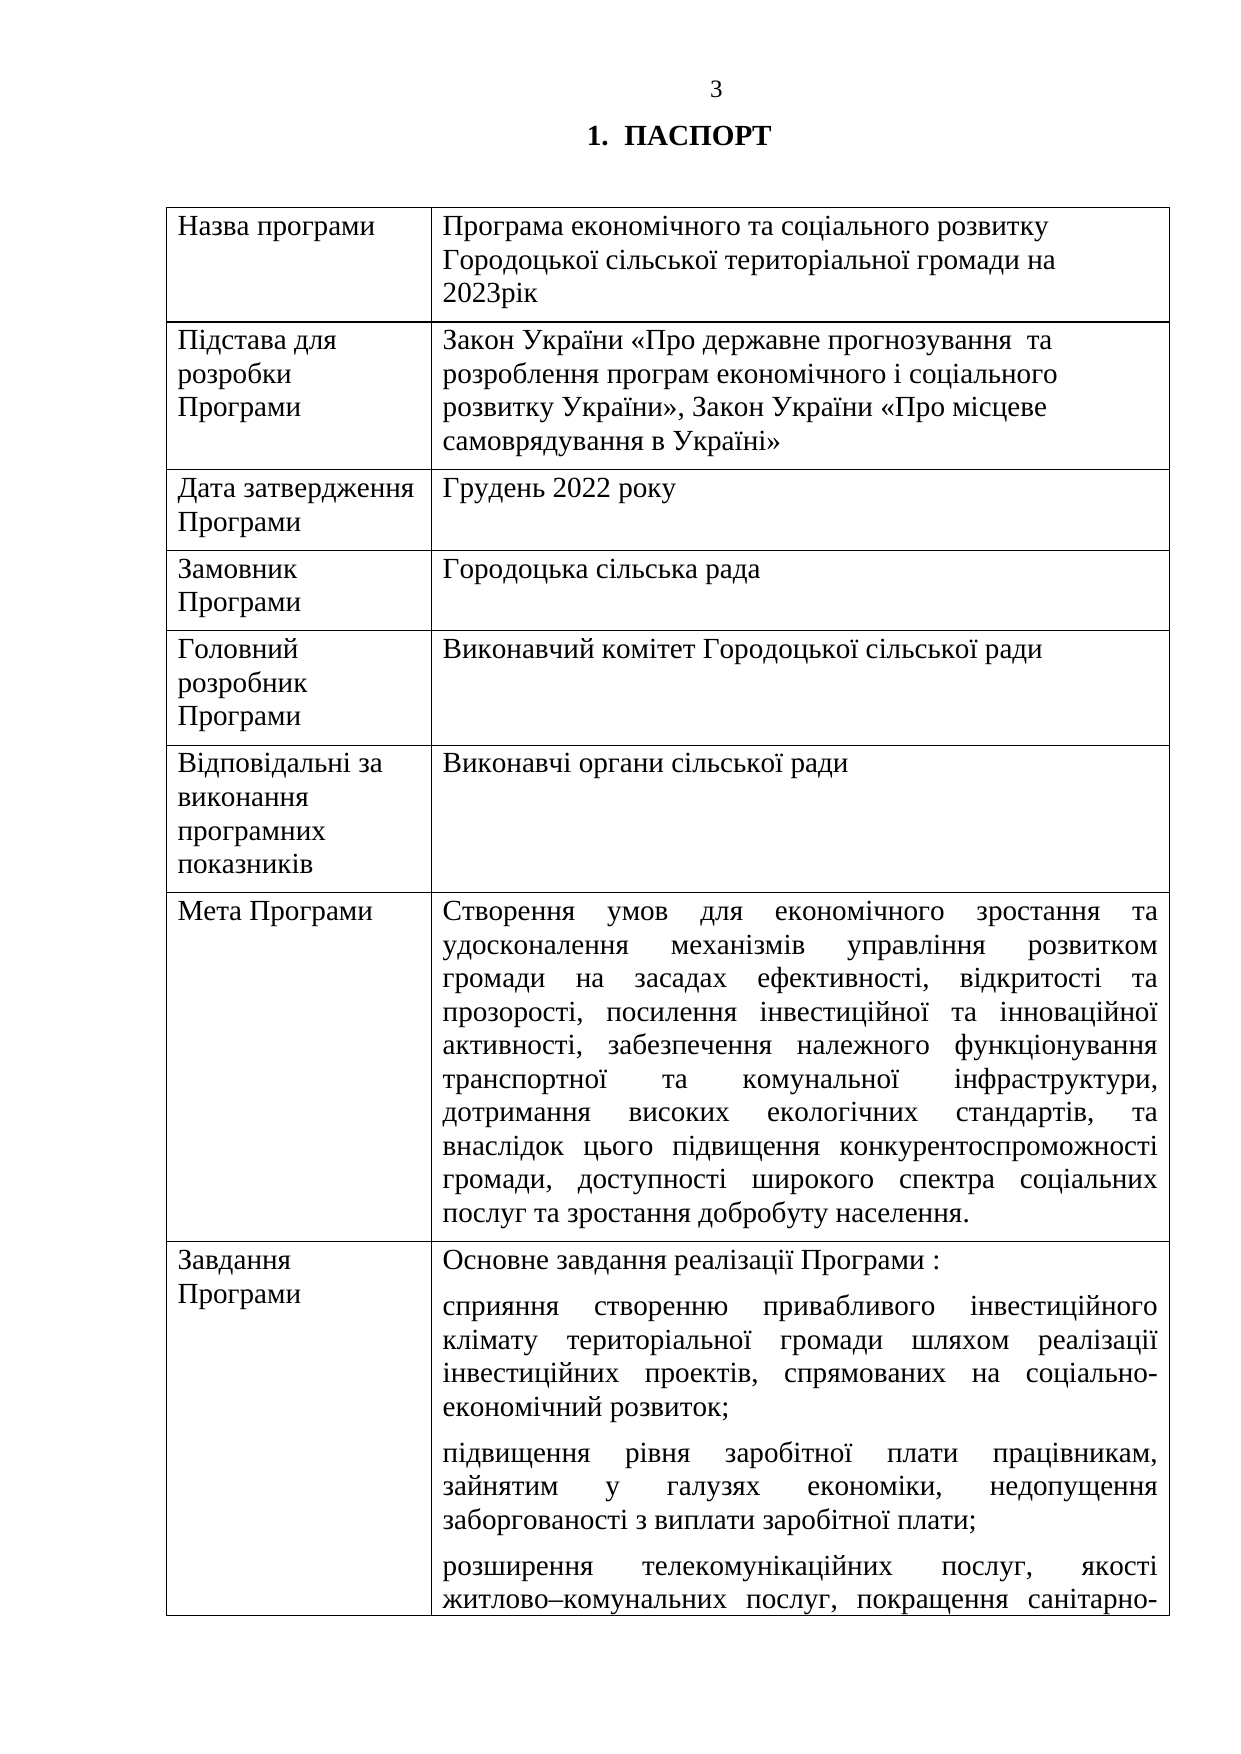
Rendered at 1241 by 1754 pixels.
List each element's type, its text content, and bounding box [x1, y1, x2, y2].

table_cell Створення умов для економічного зростання та удосконалення механізмів управління розвитком громади на засадах ефективності, відкритості та прозорості, посилення інвестиційної та інноваційної активності, забезпечення належного функціонування транспортної та комунальної інфраструктури, дотримання високих екологічних стандартів, та внаслідок цього підвищення конкурентоспроможності громади, доступності широкого спектра соціальних послуг та зростання добробуту населення. [432, 893, 1169, 1241]
table_cell Виконавчі органи сільської ради [432, 746, 1169, 892]
table_header Програма економічного та соціального розвитку Городоцької сільської територіальної громади на 2023рік [432, 208, 1169, 321]
table_cell Грудень 2022 року [432, 470, 1169, 550]
table_cell Мета Програми [167, 893, 431, 1241]
table_cell Відповідальні за виконання програмних показників [167, 746, 431, 892]
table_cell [432, 1242, 1169, 1615]
table_cell Городоцька сільська рада [432, 551, 1169, 630]
table_cell Закон України «Про державне прогнозування та розроблення програм економічного і соціального розвитку України», Закон України «Про місцеве самоврядування в Україні» [432, 323, 1169, 469]
subtitle ПАСПОРТ [177, 118, 1181, 152]
table_cell Завдання Програми [167, 1242, 431, 1615]
table_cell Замовник Програми [167, 551, 431, 630]
table_cell Підстава для розробки Програми [167, 323, 431, 469]
table_cell Дата затвердження Програми [167, 470, 431, 550]
table_cell Головний розробник Програми [167, 631, 431, 744]
table_cell Виконавчий комітет Городоцької сільської ради [432, 631, 1169, 744]
table_header Назва програми [167, 208, 431, 321]
